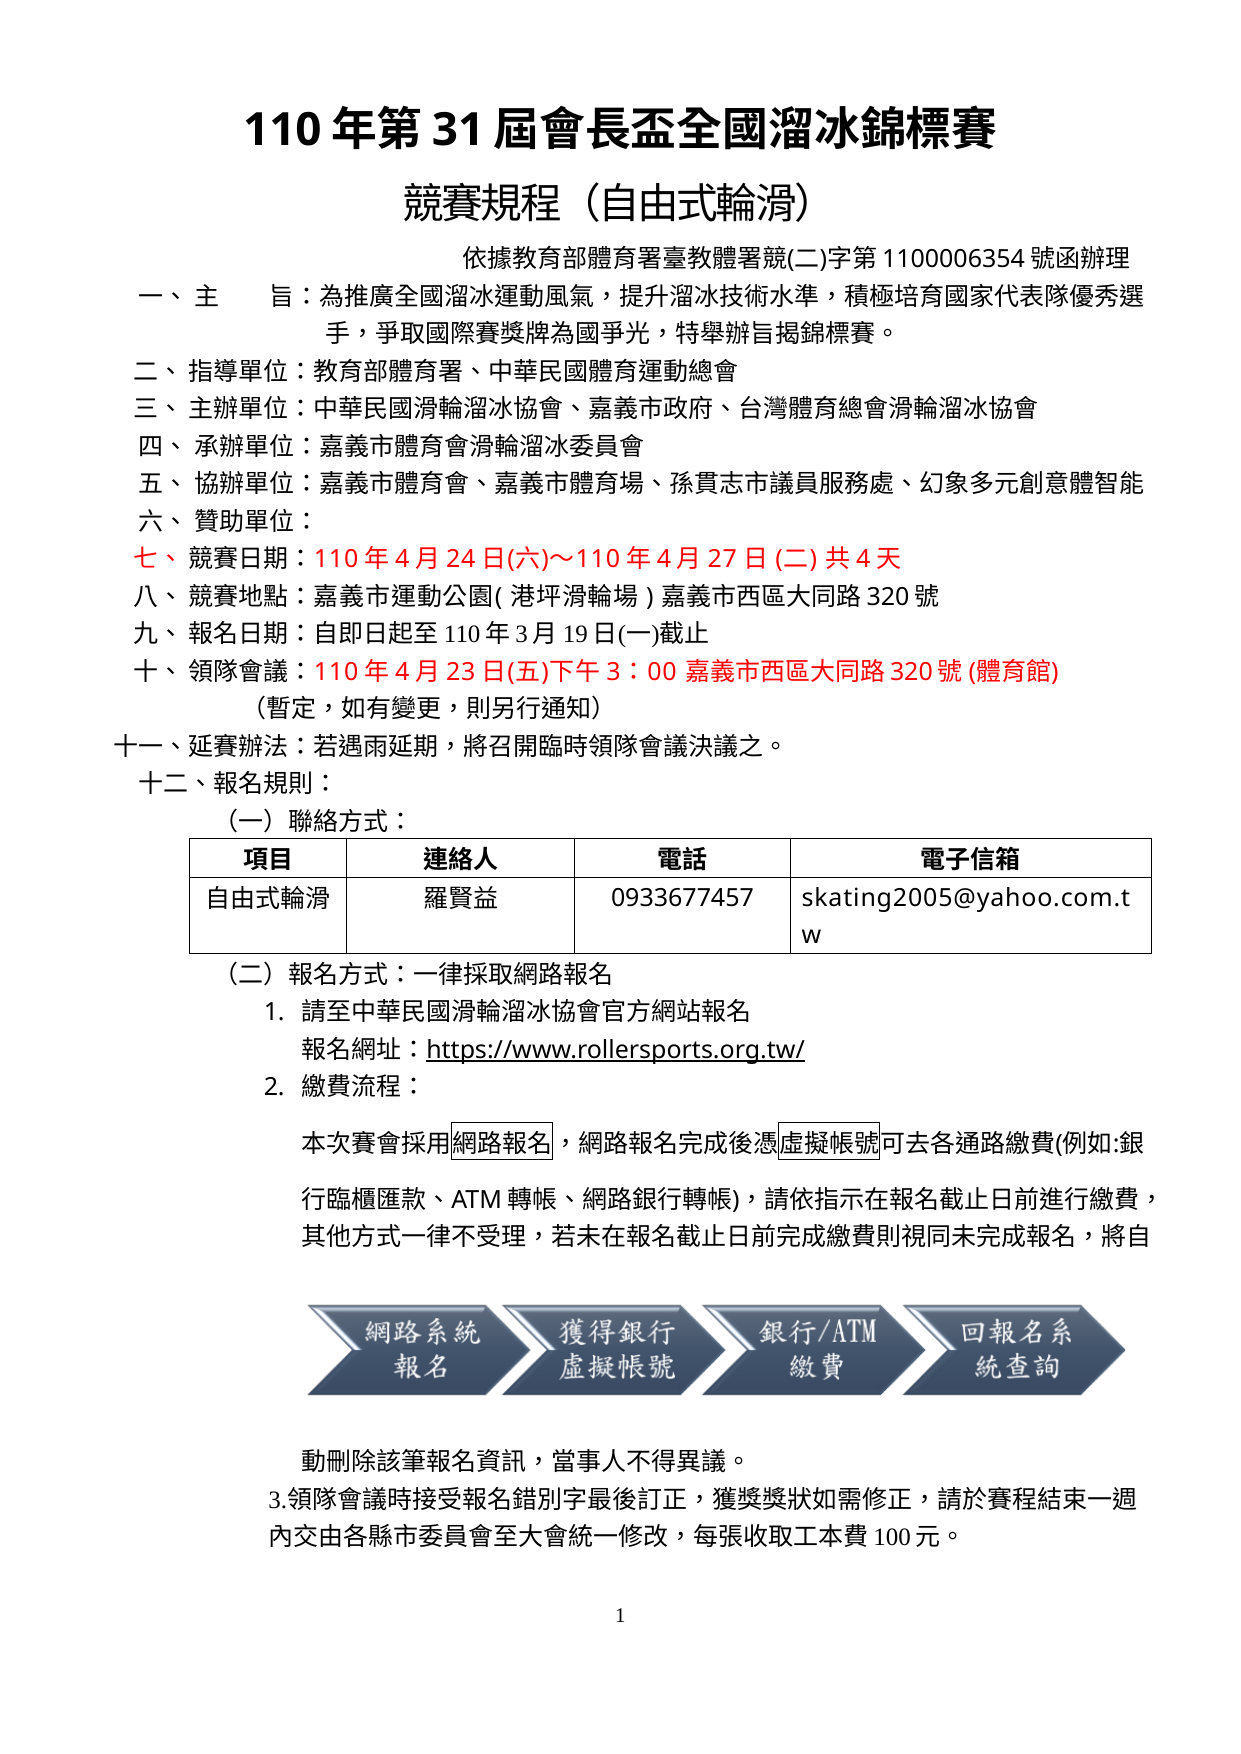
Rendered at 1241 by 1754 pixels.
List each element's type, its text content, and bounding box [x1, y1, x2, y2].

text 競賽規程（自由式輪滑） [89, 163, 1152, 238]
list 繳費流程： [263, 1066, 1152, 1104]
picture [302, 1287, 1127, 1407]
list 報名日期：自即日起至110年3月19日(一)截止 [133, 613, 1152, 651]
list 承辦單位：嘉義市體育會滑輪溜冰委員會 [139, 426, 1152, 463]
list 指導單位：教育部體育署、中華民國體育運動總會 [133, 351, 1152, 388]
list 聯絡方式： [213, 801, 1152, 838]
table_cell 羅賢益 [347, 878, 574, 953]
list 報名網址：https://www.rollersports.org.tw/ [301, 1029, 1152, 1066]
list 3.領隊會議時接受報名錯別字最後訂正，獲獎獎狀如需修正，請於賽程結束一週內交由各縣市委員會至大會統一修改，每張收取工本費100元。 [268, 1479, 1152, 1554]
table_header 電子信箱 [791, 839, 1151, 877]
text 十一、延賽辦法：若遇雨延期，將召開臨時領隊會議決議之。 [89, 726, 1152, 763]
list 領隊會議：110年4月23日(五)下午3：00 嘉義市西區大同路320號 (體育館) （暫定，如有變更，則另行通知） [133, 651, 1152, 726]
list 報名方式：一律採取網路報名 [213, 954, 1152, 991]
list 贊助單位： [139, 501, 1152, 538]
table_cell 自由式輪滑 [190, 878, 346, 953]
table_header 電話 [575, 839, 790, 877]
text 110年第31屆會長盃全國溜冰錦標賽 [89, 88, 1152, 163]
list 競賽地點：嘉義市運動公園( 港坪滑輪場 ) 嘉義市西區大同路320號 [133, 576, 1152, 613]
table_header 連絡人 [347, 839, 574, 877]
list 請至中華民國滑輪溜冰協會官方網站報名 [263, 991, 1152, 1029]
list 競賽日期：110年4月24日(六)～110年4月27日 (二) 共4天 [133, 538, 1152, 576]
table_header 項目 [190, 839, 346, 877]
list 主辦單位：中華民國滑輪溜冰協會、嘉義市政府、台灣體育總會滑輪溜冰協會 [133, 388, 1152, 426]
text 十二、報名規則： [138, 763, 1152, 801]
list 依據教育部體育署臺教體署競(二)字第1100006354號函辦理 [189, 238, 1130, 276]
list 主 旨：為推廣全國溜冰運動風氣，提升溜冰技術水準，積極培育國家代表隊優秀選手，爭取國際賽獎牌為國爭光，特舉辦旨揭錦標賽。 [139, 276, 1152, 351]
list 協辦單位：嘉義市體育會、嘉義市體育場、孫貫志市議員服務處、幻象多元創意體智能 [139, 463, 1152, 501]
table_cell skating2005@yahoo.com.tw [791, 878, 1151, 953]
table_cell 0933677457 [575, 878, 790, 953]
